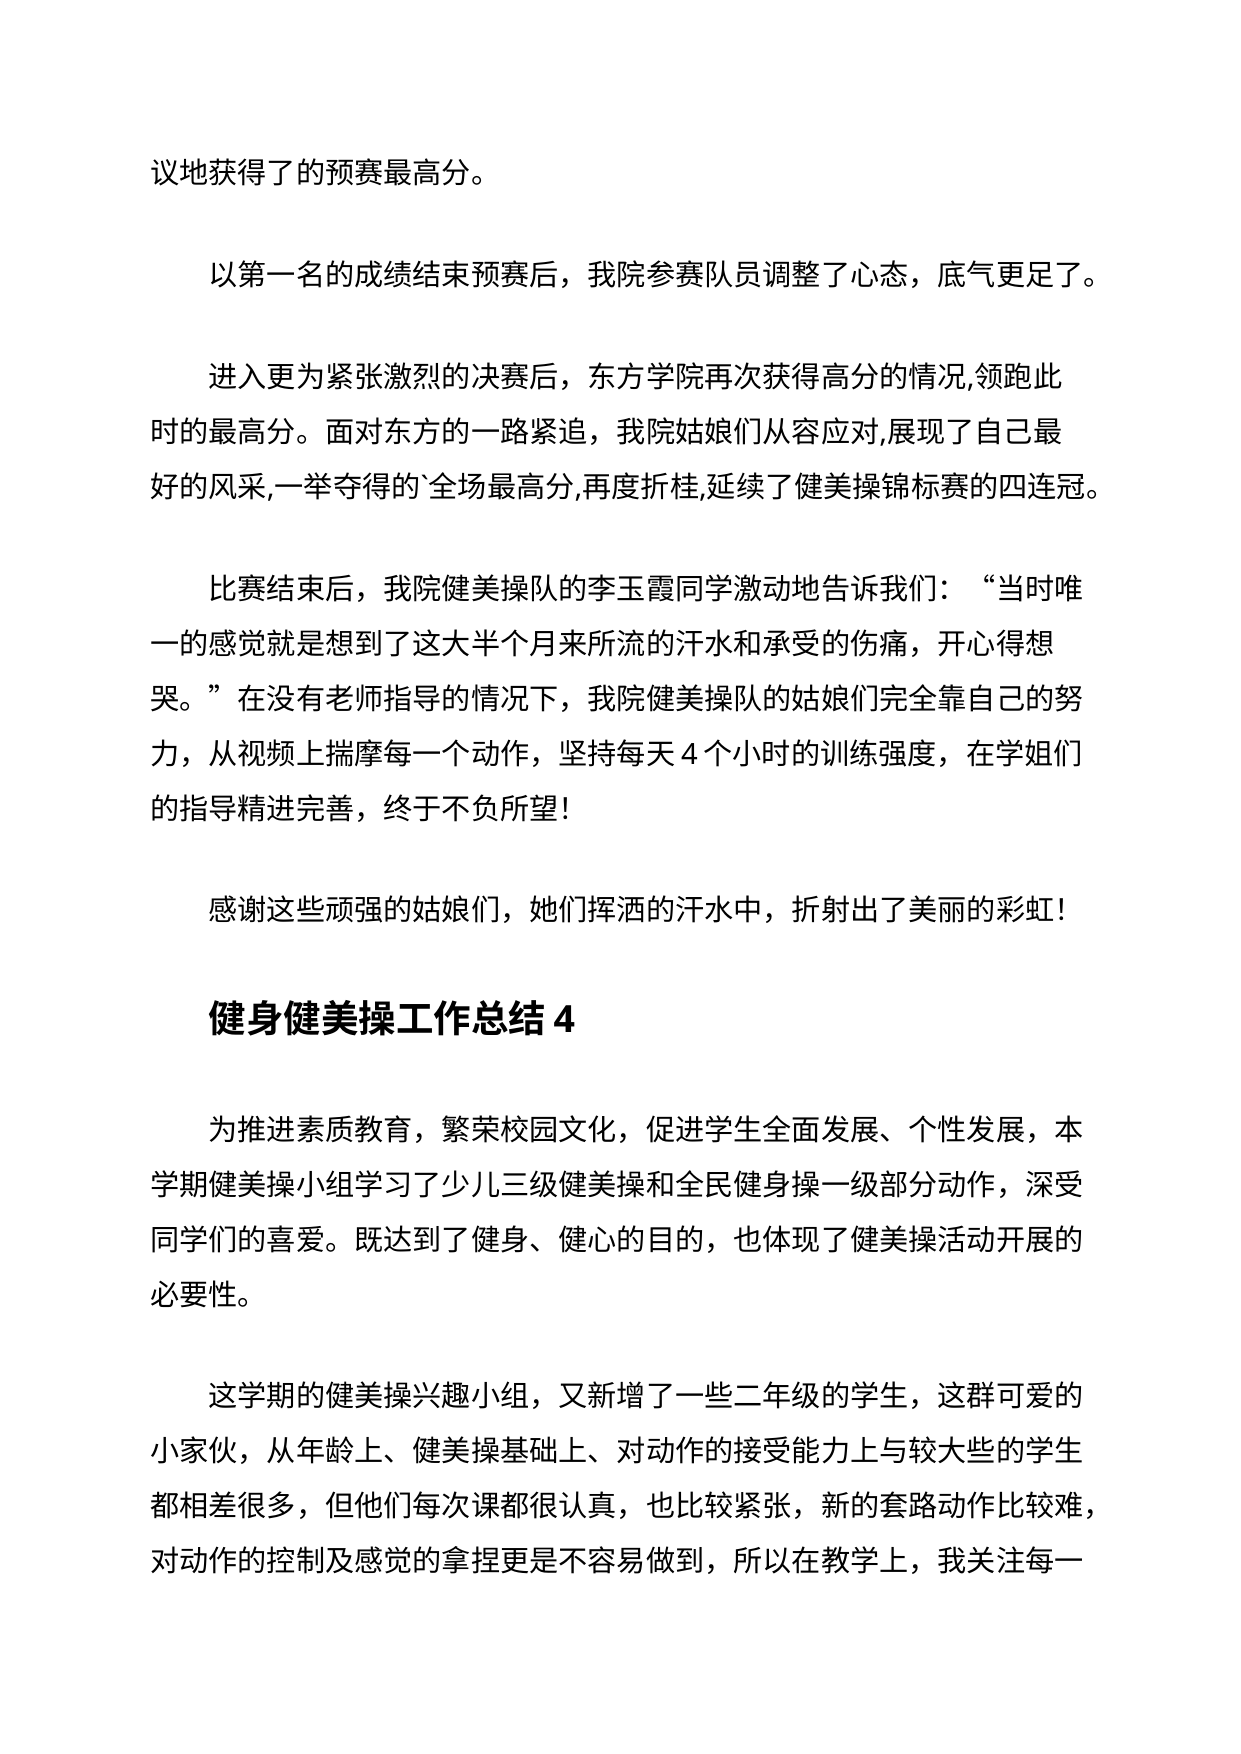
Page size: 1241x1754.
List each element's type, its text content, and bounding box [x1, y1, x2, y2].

text 比赛结束后，我院健美操队的李玉霞同学激动地告诉我们：“当时唯一的感觉就是想到了这大半个月来所流的汗水和承受的伤痛，开心得想哭。”在没有老师指导的情况下，我院健美操队的姑娘们完全靠自己的努力，从视频上揣摩每一个动作，坚持每天4个小时的训练强度，在学姐们的指导精进完善，终于不负所望！ [150, 566, 1090, 827]
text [150, 150, 1090, 192]
text 感谢这些顽强的姑娘们，她们挥洒的汗水中，折射出了美丽的彩虹！ [150, 887, 1090, 929]
text 进入更为紧张激烈的决赛后，东方学院再次获得高分的情况,领跑此时的最高分。面对东方的一路紧追，我院姑娘们从容应对,展现了自己最好的风采,一举夺得的`全场最高分,再度折桂,延续了健美操锦标赛的四连冠。 [150, 353, 1090, 506]
text 以第一名的成绩结束预赛后，我院参赛队员调整了心态，底气更足了。 [150, 252, 1090, 294]
text 为推进素质教育，繁荣校园文化，促进学生全面发展、个性发展，本学期健美操小组学习了少儿三级健美操和全民健身操一级部分动作，深受同学们的喜爱。既达到了健身、健心的目的，也体现了健美操活动开展的必要性。 [150, 1106, 1090, 1313]
text 健身健美操工作总结4 [150, 989, 1090, 1043]
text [150, 1373, 1090, 1580]
